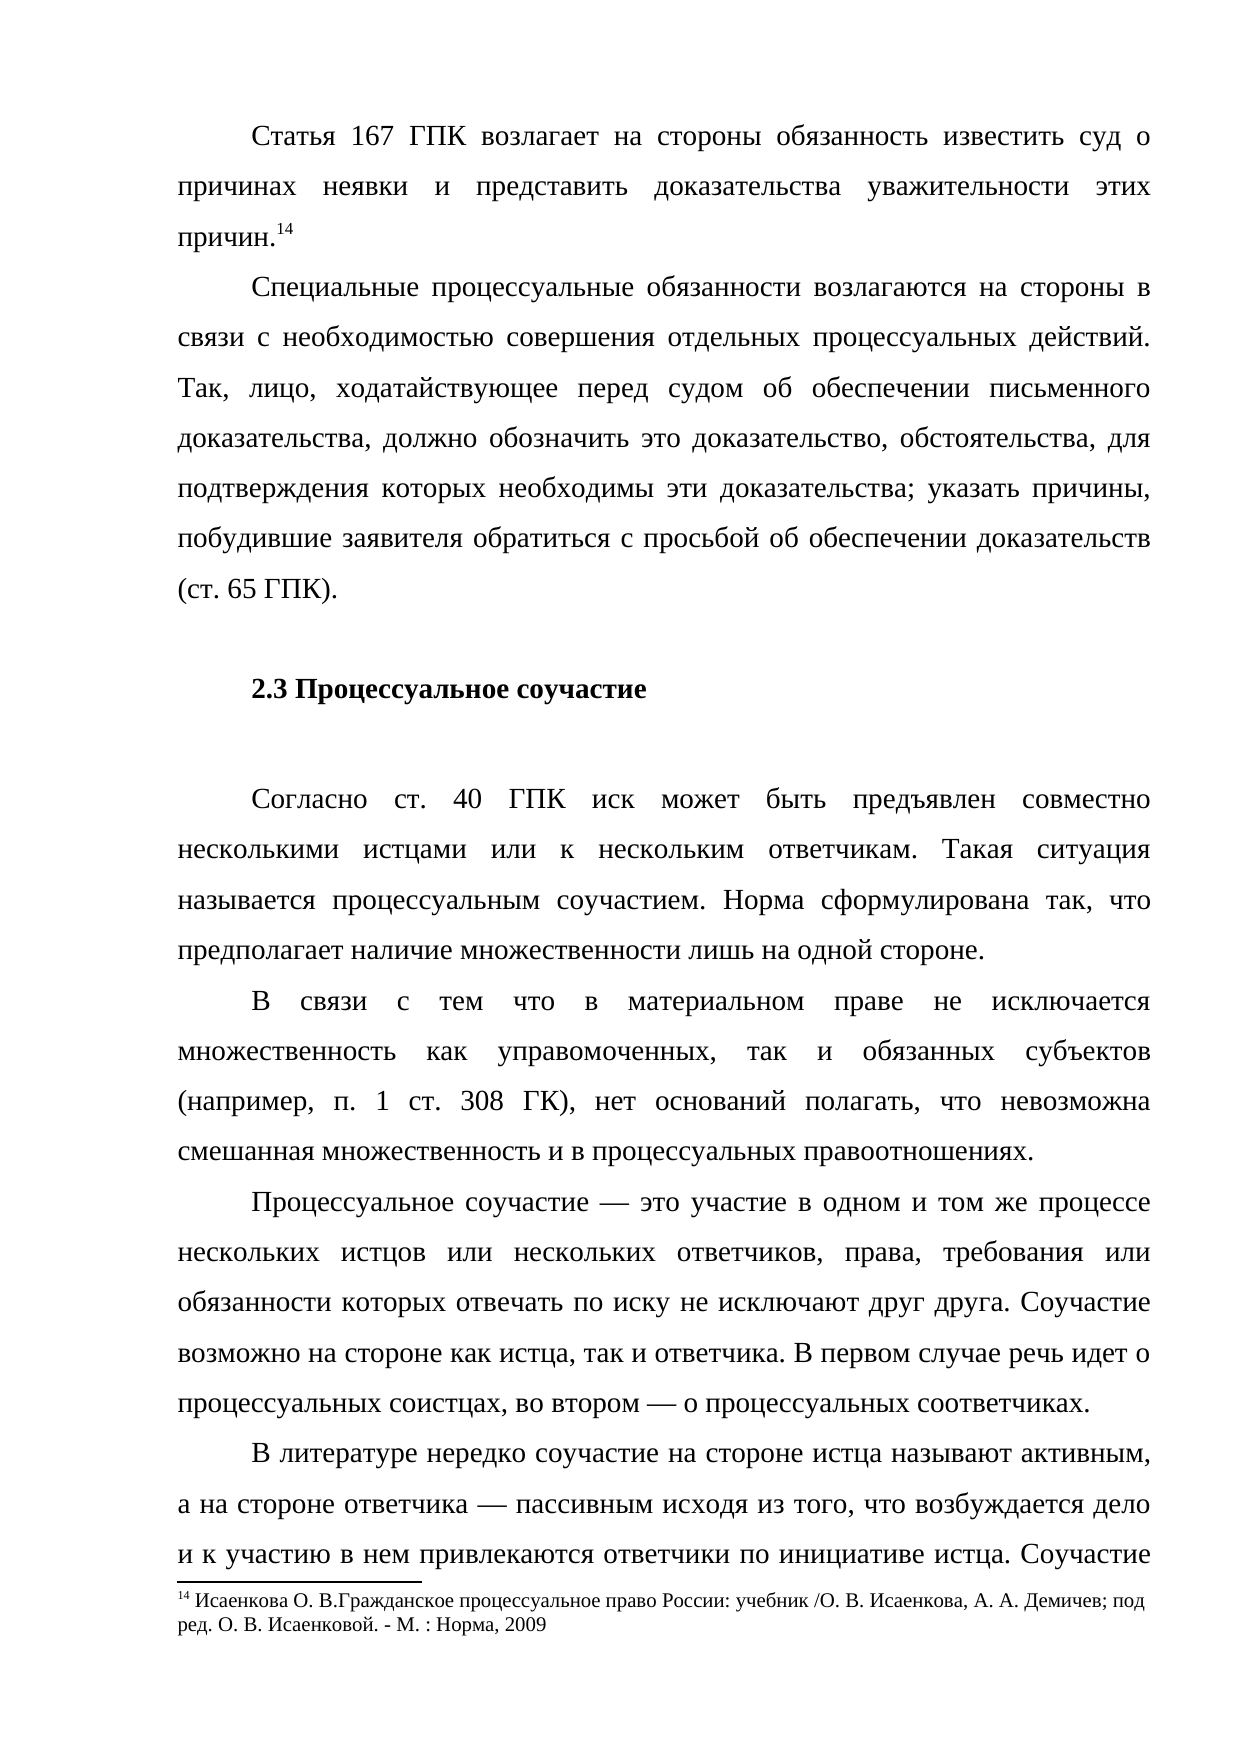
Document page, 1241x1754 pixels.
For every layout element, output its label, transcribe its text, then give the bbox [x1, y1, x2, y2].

text Статья 167 ГПК возлагает на стороны обязанность известить суд о причинах неявки и представить доказательства уважительности этих причин. [177, 118, 1152, 252]
text Согласно ст. 40 ГПК иск может быть предъявлен совместно несколькими истцами или к нескольким ответчикам. Такая ситуация называется процессуальным соучастием. Норма сформулирована так, что предполагает наличие множественности лишь на одной стороне. [177, 781, 1152, 966]
text 2.3 Процессуальное соучастие [177, 672, 1152, 705]
text Специальные процессуальные обязанности возлагаются на стороны в связи с необходимостью совершения отдельных процессуальных действий. Так, лицо, ходатайствующее перед судом об обеспечении письменного доказательства, должно обозначить это доказательство, обстоятельства, для подтверждения которых необходимы эти доказательства; указать причины, побудившие заявителя обратиться с просьбой об обеспечении доказательств (ст. 65 ГПК). [177, 269, 1152, 604]
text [177, 1435, 1152, 1569]
text Процессуальное соучастие — это участие в одном и том же процессе нескольких истцов или нескольких ответчиков, права, требования или обязанности которых отвечать по иску не исключают друг друга. Соучастие возможно на стороне как истца, так и ответчика. В первом случае речь идет о процессуальных соистцах, во втором — о процессуальных соответчиках. [177, 1184, 1152, 1419]
text В связи с тем что в материальном праве не исключается множественность как управомоченных, так и обязанных субъектов (например, п. 1 ст. 308 ГК), нет оснований полагать, что невозможна смешанная множественность и в процессуальных правоотношениях. [177, 983, 1152, 1167]
